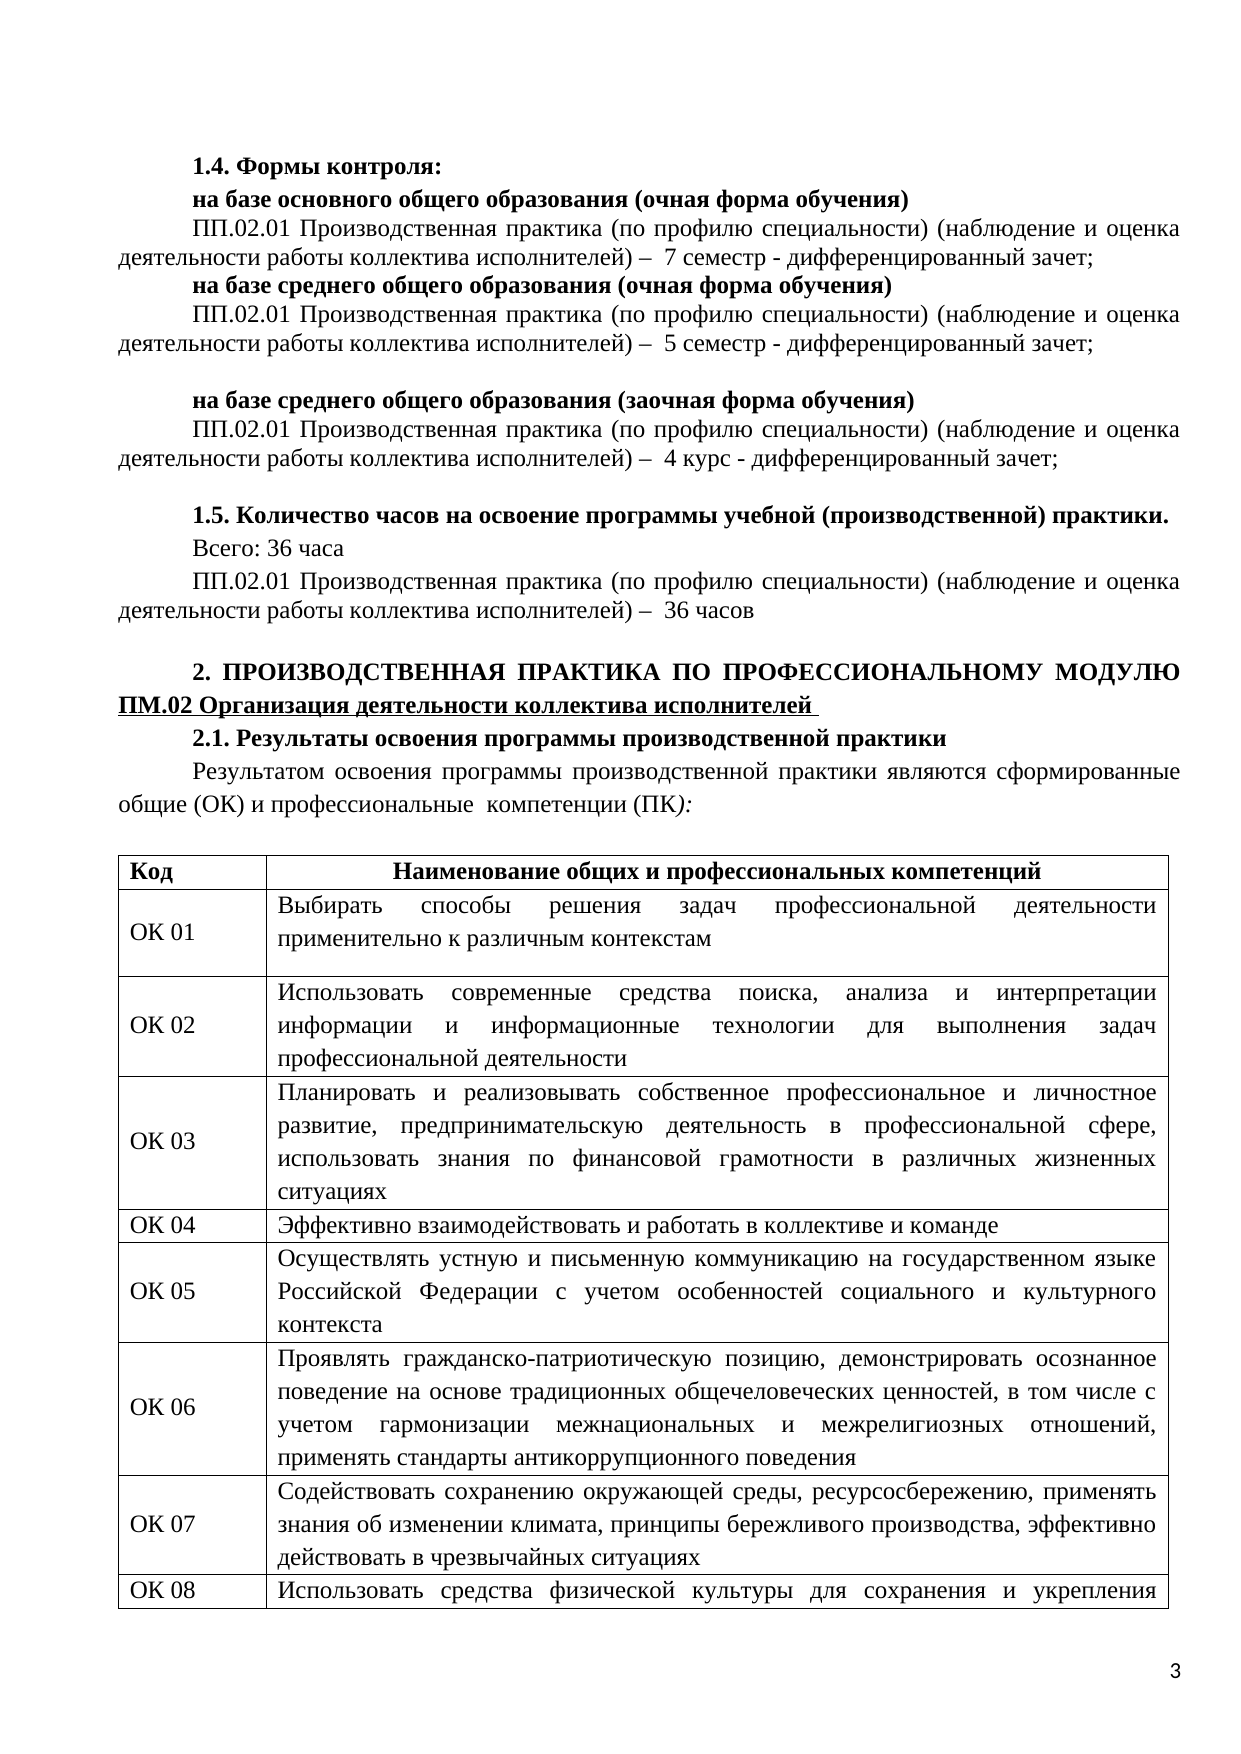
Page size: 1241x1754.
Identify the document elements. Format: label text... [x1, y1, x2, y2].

table_cell Использовать современные средства поиска, анализа и интерпретации информации и информационные технологии для выполнения задач профессиональной деятельности [267, 977, 1168, 1076]
table_cell Выбирать способы решения задач профессиональной деятельности применительно к различным контекстам [267, 890, 1168, 976]
table_cell Содействовать сохранению окружающей среды, ресурсосбережению, применять знания об изменении климата, принципы бережливого производства, эффективно действовать в чрезвычайных ситуациях [267, 1476, 1168, 1574]
text на базе среднего общего образования (заочная форма обучения) [118, 385, 1181, 414]
text 2.1. Результаты освоения программы производственной практики [118, 723, 1181, 752]
table_cell ОК 06 [119, 1343, 266, 1475]
text на базе основного общего образования (очная форма обучения) [118, 184, 1181, 213]
text ПП.02.01 Производственная практика (по профилю специальности) (наблюдение и оценка деятельности работы коллектива исполнителей) – 4 курс - дифференцированный зачет; [118, 414, 1181, 472]
table_cell Осуществлять устную и письменную коммуникацию на государственном языке Российской Федерации с учетом особенностей социального и культурного контекста [267, 1243, 1168, 1342]
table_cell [267, 1575, 1168, 1608]
table_header Код [119, 856, 266, 889]
text на базе среднего общего образования (очная форма обучения) [118, 270, 1181, 299]
table_cell ОК 05 [119, 1243, 266, 1342]
text 1.5. Количество часов на освоение программы учебной (производственной) практики. [118, 500, 1181, 529]
table_cell Эффективно взаимодействовать и работать в коллективе и команде [267, 1210, 1168, 1242]
table_cell ОК 08 [119, 1575, 266, 1608]
text 2. ПРОИЗВОДСТВЕННАЯ ПРАКТИКА ПО ПРОФЕССИОНАЛЬНОМУ МОДУЛЮ ПМ.02 Организация деятельности коллектива исполнителей [118, 657, 1181, 719]
table_cell ОК 03 [119, 1077, 266, 1209]
text ПП.02.01 Производственная практика (по профилю специальности) (наблюдение и оценка деятельности работы коллектива исполнителей) – 5 семестр - дифференцированный зачет; [118, 299, 1181, 357]
text Результатом освоения программы производственной практики являются сформированные общие (ОК) и профессиональные компетенции (ПК): [118, 756, 1181, 818]
text ПП.02.01 Производственная практика (по профилю специальности) (наблюдение и оценка деятельности работы коллектива исполнителей) – 7 семестр - дифференцированный зачет; [118, 213, 1181, 270]
table_cell ОК 07 [119, 1476, 266, 1574]
table_cell Проявлять гражданско-патриотическую позицию, демонстрировать осознанное поведение на основе традиционных общечеловеческих ценностей, в том числе с учетом гармонизации межнациональных и межрелигиозных отношений, применять стандарты антикоррупционного поведения [267, 1343, 1168, 1475]
text Всего: 36 часа [118, 533, 1181, 562]
text 1.4. Формы контроля: [118, 151, 1181, 180]
table_header Наименование общих и профессиональных компетенций [267, 856, 1168, 889]
table_cell ОК 02 [119, 977, 266, 1076]
text ПП.02.01 Производственная практика (по профилю специальности) (наблюдение и оценка деятельности работы коллектива исполнителей) – 36 часов [118, 566, 1181, 624]
table_cell Планировать и реализовывать собственное профессиональное и личностное развитие, предпринимательскую деятельность в профессиональной сфере, использовать знания по финансовой грамотности в различных жизненных ситуациях [267, 1077, 1168, 1209]
table_cell ОК 04 [119, 1210, 266, 1242]
table_cell ОК 01 [119, 890, 266, 976]
